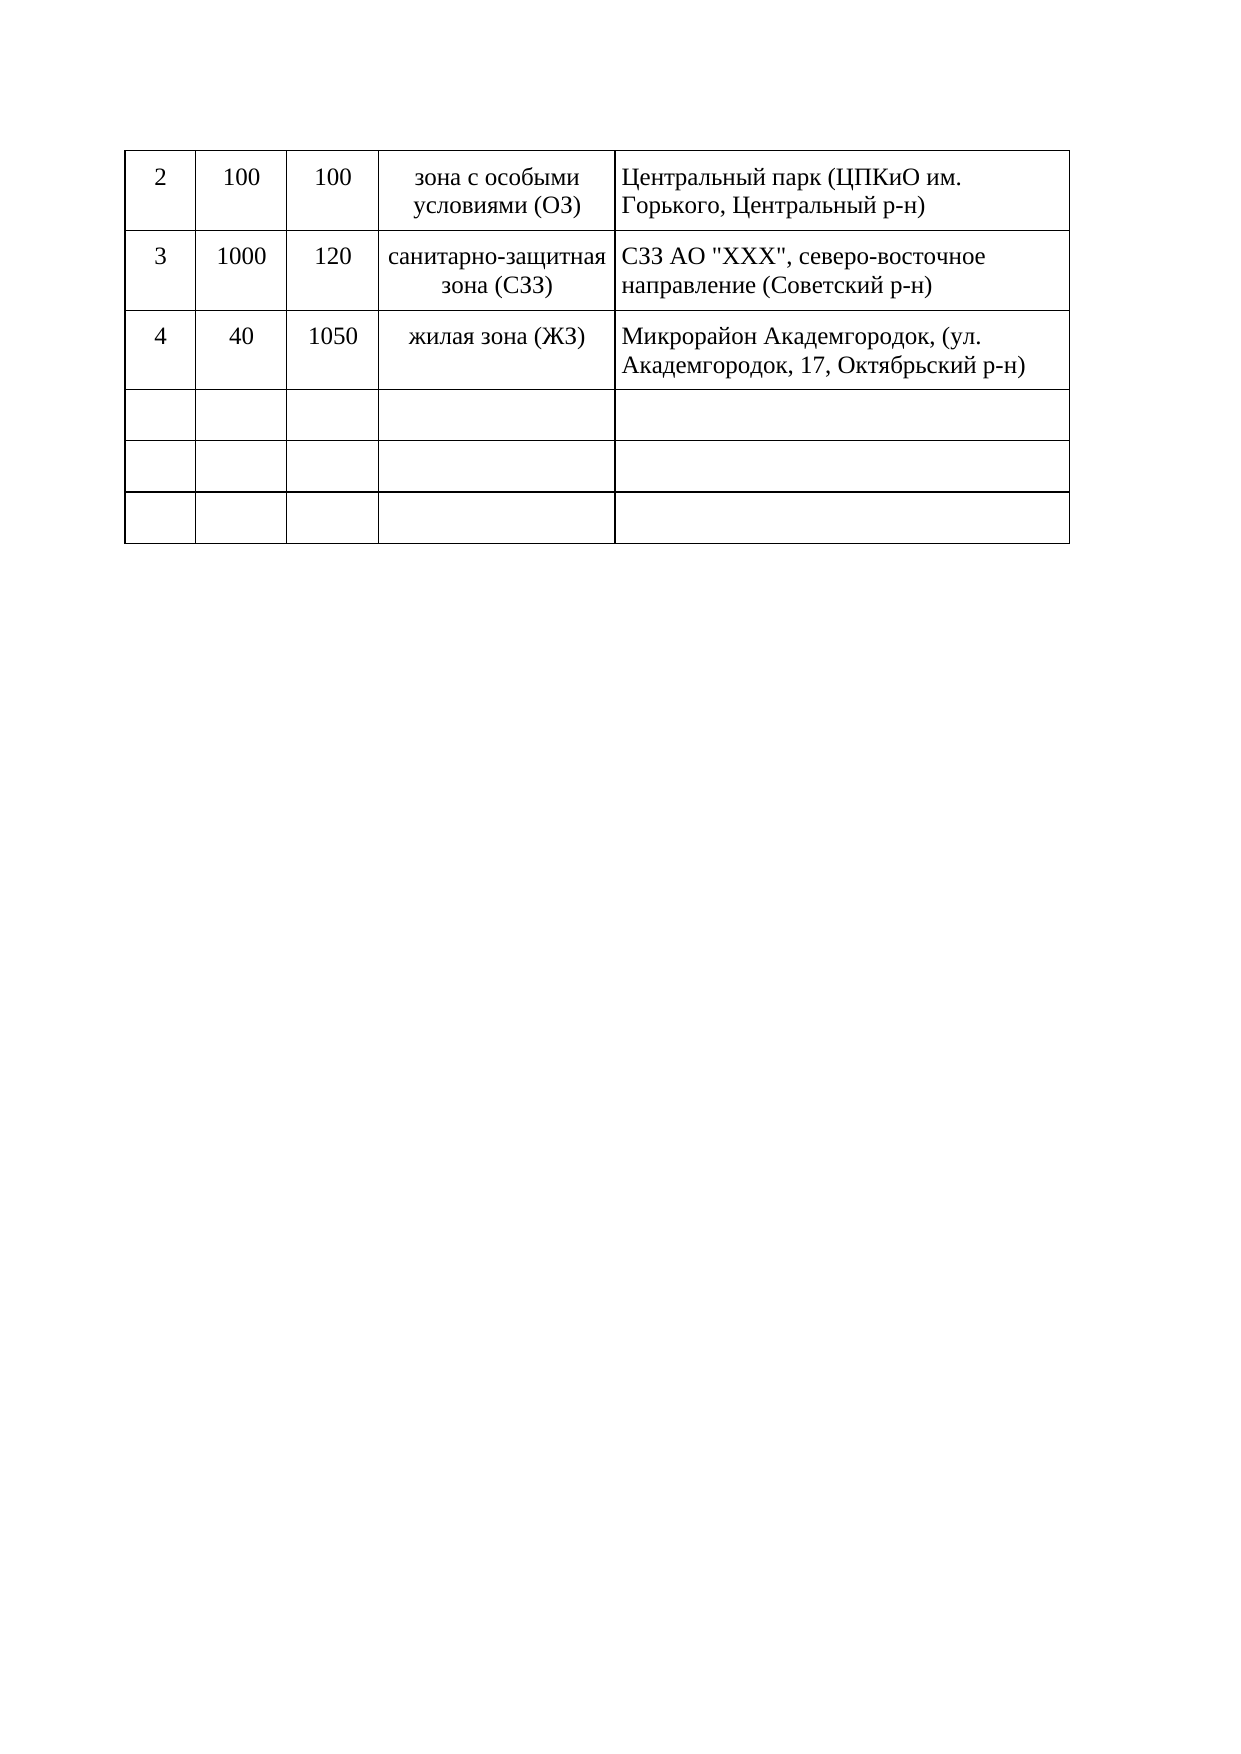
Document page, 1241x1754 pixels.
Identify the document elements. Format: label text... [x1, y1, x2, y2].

table_cell [126, 390, 195, 440]
table_cell [616, 493, 1069, 542]
table_cell 4 [126, 311, 195, 389]
table_cell [379, 441, 614, 491]
table_cell 1000 [196, 231, 286, 309]
table_cell [616, 441, 1069, 491]
table_cell 100 [287, 151, 378, 230]
table_cell 40 [196, 311, 286, 389]
table_cell [379, 493, 614, 542]
table_cell жилая зона (ЖЗ) [379, 311, 614, 389]
table_cell 1050 [287, 311, 378, 389]
table_cell СЗЗ АО "XXX", северо-восточное направление (Советский р-н) [616, 231, 1069, 309]
table_cell [287, 390, 378, 440]
table_cell [616, 390, 1069, 440]
table_cell 3 [126, 231, 195, 309]
table_cell [126, 441, 195, 491]
table_cell [287, 441, 378, 491]
table_cell [196, 493, 286, 542]
table_cell [379, 390, 614, 440]
table_cell санитарно-защитная зона (СЗЗ) [379, 231, 614, 309]
table_cell 120 [287, 231, 378, 309]
table_cell [287, 493, 378, 542]
table_cell зона с особыми условиями (ОЗ) [379, 151, 614, 230]
table_cell 2 [126, 151, 195, 230]
table_cell Центральный парк (ЦПКиО им. Горького, Центральный р-н) [616, 151, 1069, 230]
table_cell [196, 441, 286, 491]
table_cell Микрорайон Академгородок, (ул. Академгородок, 17, Октябрьский р-н) [616, 311, 1069, 389]
table_cell 100 [196, 151, 286, 230]
table_cell [196, 390, 286, 440]
table_cell [126, 493, 195, 542]
